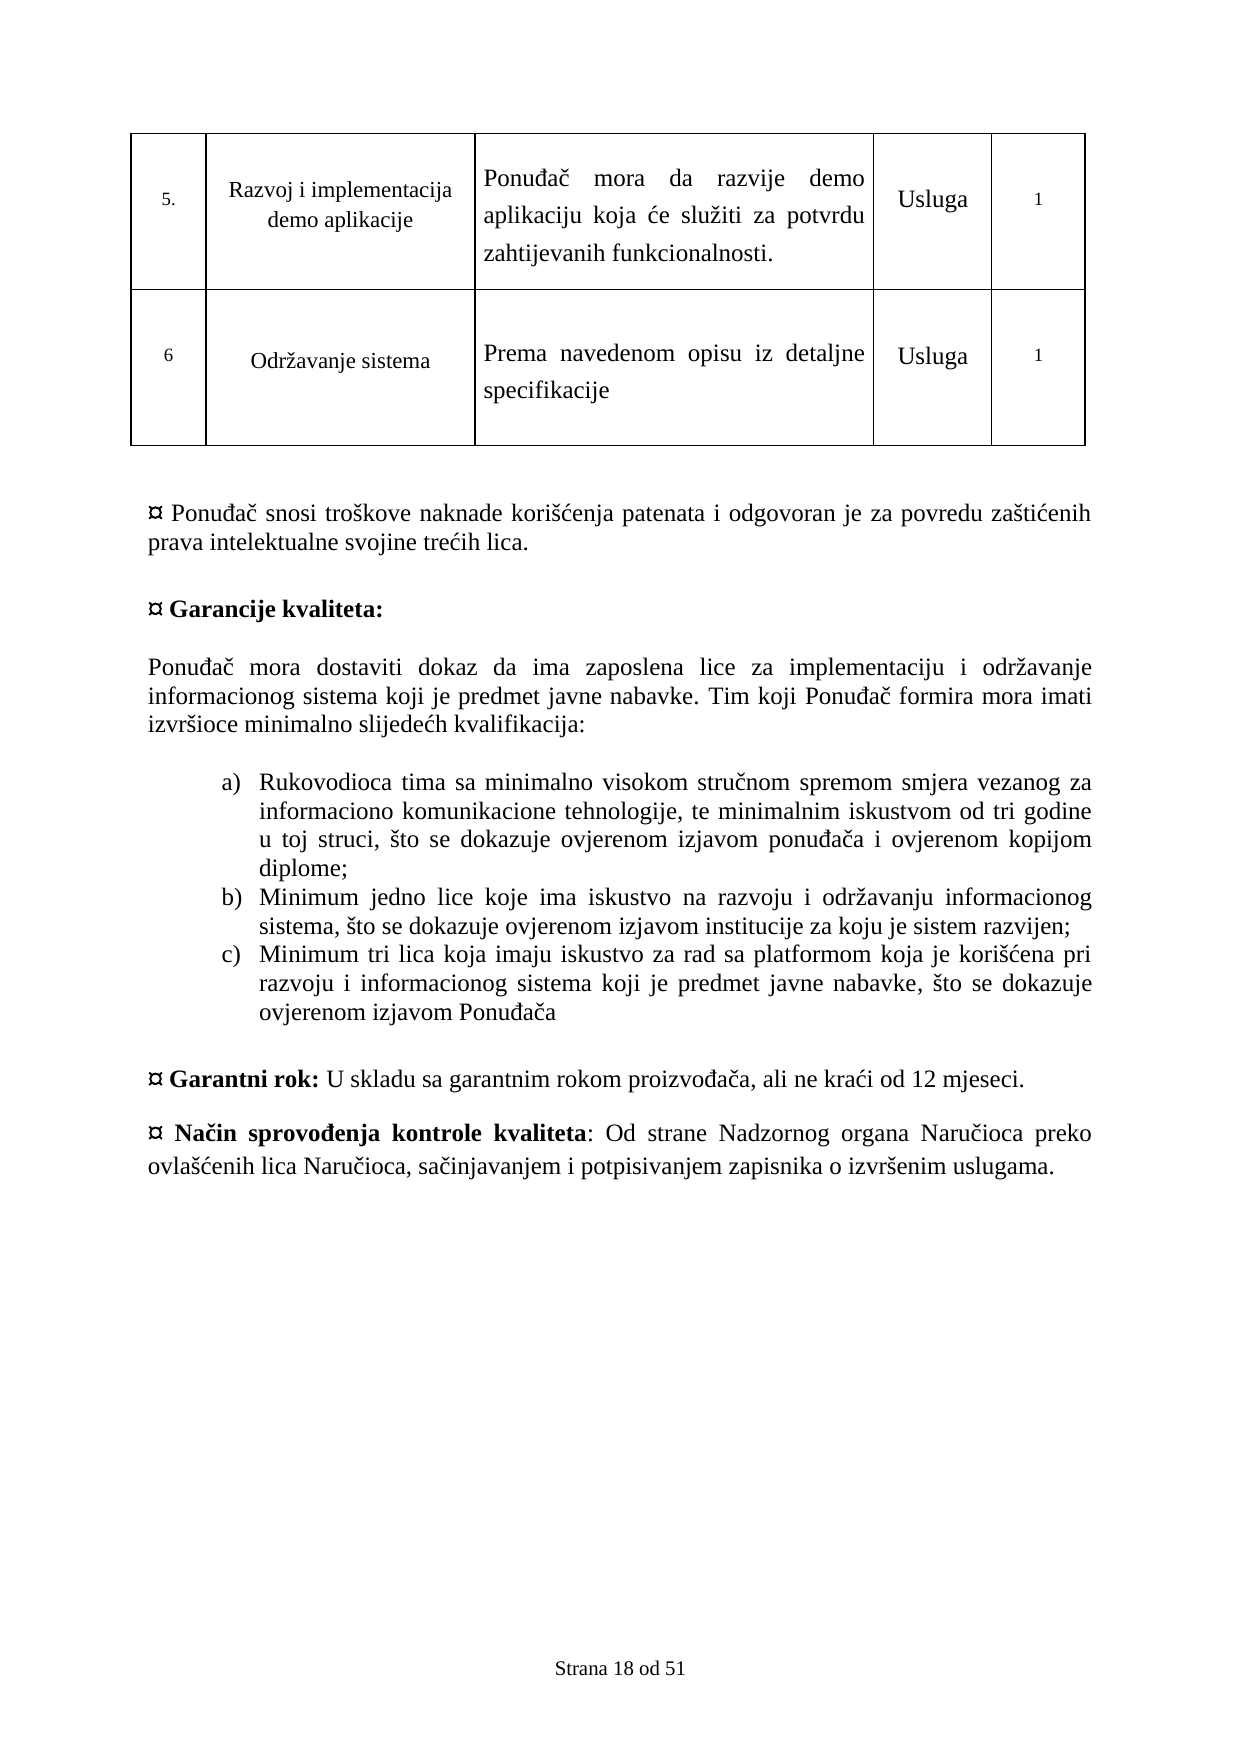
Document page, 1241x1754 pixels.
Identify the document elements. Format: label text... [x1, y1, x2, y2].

list Rukovodioca tima sa minimalno visokom stručnom spremom smjera vezanog za informaciono komunikacione tehnologije, te minimalnim iskustvom od tri godine u toj struci, što se dokazuje ovjerenom izjavom ponuđača i ovjerenom kopijom diplome; [221, 767, 1093, 882]
table_cell 1 [992, 134, 1084, 289]
list Minimum tri lica koja imaju iskustvo za rad sa platformom koja je korišćena pri razvoju i informacionog sistema koji je predmet javne nabavke, što se dokazuje ovjerenom izjavom Ponuđača [221, 939, 1093, 1026]
list Minimum jedno lice koje ima iskustvo na razvoju i održavanju informacionog sistema, što se dokazuje ovjerenom izjavom institucije za koju je sistem razvijen; [221, 882, 1093, 939]
list Garancije kvaliteta: [148, 594, 1093, 623]
table_cell 1 [992, 290, 1084, 445]
text Garantni rok: U skladu sa garantnim rokom proizvođača, ali ne kraći od 12 mjeseci. [148, 1064, 1093, 1093]
table_cell Usluga [874, 290, 991, 445]
table_cell 5. [132, 134, 205, 289]
table_cell Prema navedenom opisu iz detaljne specifikacije [476, 290, 873, 445]
table_cell Usluga [874, 134, 991, 289]
text Način sprovođenja kontrole kvaliteta: Od strane Nadzornog organa Naručioca preko ovlašćenih lica Naručioca, sačinjavanjem i potpisivanjem zapisnika o izvršenim uslugama. [148, 1118, 1093, 1180]
table_cell Razvoj i implementacija demo aplikacije [207, 134, 474, 289]
text Ponuđač snosi troškove naknade korišćenja patenata i odgovoran je za povredu zaštićenih prava intelektualne svojine trećih lica. [148, 498, 1093, 556]
table_cell Ponuđač mora da razvije demo aplikaciju koja će služiti za potvrdu zahtijevanih funkcionalnosti. [476, 134, 873, 289]
table_cell 6 [132, 290, 205, 445]
table_cell Održavanje sistema [207, 290, 474, 445]
text Ponuđač mora dostaviti dokaz da ima zaposlena lice za implementaciju i održavanje informacionog sistema koji je predmet javne nabavke. Tim koji Ponuđač formira mora imati izvršioce minimalno slijedećh kvalifikacija: [148, 652, 1093, 738]
